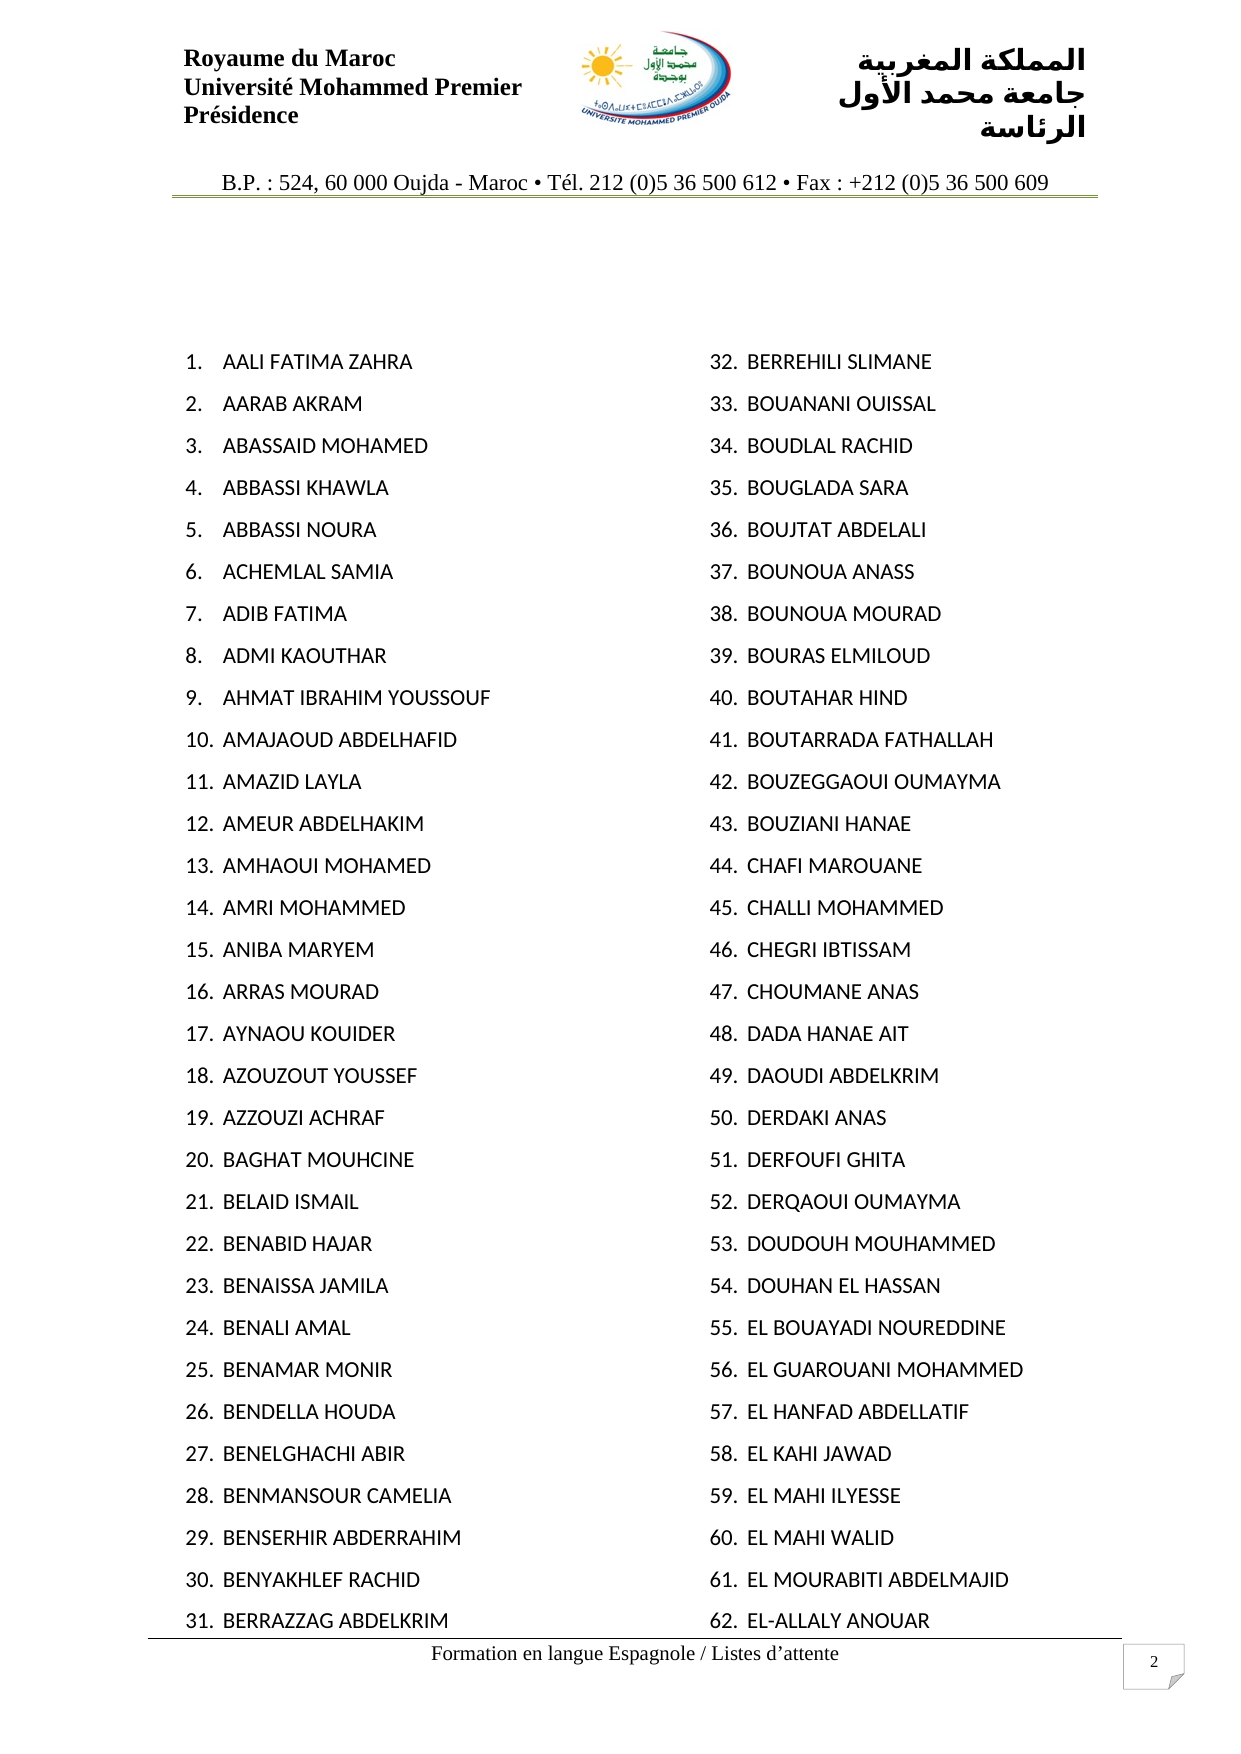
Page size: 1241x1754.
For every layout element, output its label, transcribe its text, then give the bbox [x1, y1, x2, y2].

list CHAFI MAROUANE [709, 851, 1122, 879]
list AMAZID LAYLA [185, 767, 598, 795]
list ABASSAID MOHAMED [185, 431, 598, 459]
list EL MAHI ILYESSE [709, 1481, 1122, 1509]
list BOUZIANI HANAE [709, 809, 1122, 837]
list BOUJTAT ABDELALI [709, 515, 1122, 543]
list EL-ALLALY ANOUAR [709, 1607, 1122, 1635]
list EL BOUAYADI NOUREDDINE [709, 1313, 1122, 1341]
list AHMAT IBRAHIM YOUSSOUF [185, 683, 598, 711]
list DERQAOUI OUMAYMA [709, 1187, 1122, 1215]
list BOUNOUA MOURAD [709, 599, 1122, 627]
list BOUGLADA SARA [709, 473, 1122, 501]
list ABBASSI NOURA [185, 515, 598, 543]
picture [577, 28, 732, 127]
list BERRAZZAG ABDELKRIM [185, 1607, 598, 1635]
list BENALI AMAL [185, 1313, 598, 1341]
list BOUZEGGAOUI OUMAYMA [709, 767, 1122, 795]
list AYNAOU KOUIDER [185, 1019, 598, 1047]
list BOUTAHAR HIND [709, 683, 1122, 711]
list BENMANSOUR CAMELIA [185, 1481, 598, 1509]
list EL HANFAD ABDELLATIF [709, 1397, 1122, 1425]
list DADA HANAE AIT [709, 1019, 1122, 1047]
list AARAB AKRAM [185, 389, 598, 417]
list EL MOURABITI ABDELMAJID [709, 1565, 1122, 1593]
list DOUDOUH MOUHAMMED [709, 1229, 1122, 1257]
list ABBASSI KHAWLA [185, 473, 598, 501]
list BOURAS ELMILOUD [709, 641, 1122, 669]
list AMAJAOUD ABDELHAFID [185, 725, 598, 753]
list AMRI MOHAMMED [185, 893, 598, 921]
list BOUDLAL RACHID [709, 431, 1122, 459]
list CHEGRI IBTISSAM [709, 935, 1122, 963]
list BENAISSA JAMILA [185, 1271, 598, 1299]
list BENAMAR MONIR [185, 1355, 598, 1383]
list EL KAHI JAWAD [709, 1439, 1122, 1467]
list DERFOUFI GHITA [709, 1145, 1122, 1173]
list BENELGHACHI ABIR [185, 1439, 598, 1467]
list ADMI KAOUTHAR [185, 641, 598, 669]
list ARRAS MOURAD [185, 977, 598, 1005]
list BAGHAT MOUHCINE [185, 1145, 598, 1173]
list AALI FATIMA ZAHRA [185, 347, 598, 375]
list BOUNOUA ANASS [709, 557, 1122, 585]
list AZOUZOUT YOUSSEF [185, 1061, 598, 1089]
list BENSERHIR ABDERRAHIM [185, 1523, 598, 1551]
list BERREHILI SLIMANE [709, 347, 1122, 375]
list BELAID ISMAIL [185, 1187, 598, 1215]
list EL MAHI WALID [709, 1523, 1122, 1551]
list BENYAKHLEF RACHID [185, 1565, 598, 1593]
list ACHEMLAL SAMIA [185, 557, 598, 585]
list BOUTARRADA FATHALLAH [709, 725, 1122, 753]
list AZZOUZI ACHRAF [185, 1103, 598, 1131]
list DERDAKI ANAS [709, 1103, 1122, 1131]
list ANIBA MARYEM [185, 935, 598, 963]
list BENABID HAJAR [185, 1229, 598, 1257]
list AMHAOUI MOHAMED [185, 851, 598, 879]
list CHALLI MOHAMMED [709, 893, 1122, 921]
list CHOUMANE ANAS [709, 977, 1122, 1005]
list DOUHAN EL HASSAN [709, 1271, 1122, 1299]
list EL GUAROUANI MOHAMMED [709, 1355, 1122, 1383]
list DAOUDI ABDELKRIM [709, 1061, 1122, 1089]
list BENDELLA HOUDA [185, 1397, 598, 1425]
list BOUANANI OUISSAL [709, 389, 1122, 417]
list AMEUR ABDELHAKIM [185, 809, 598, 837]
list ADIB FATIMA [185, 599, 598, 627]
